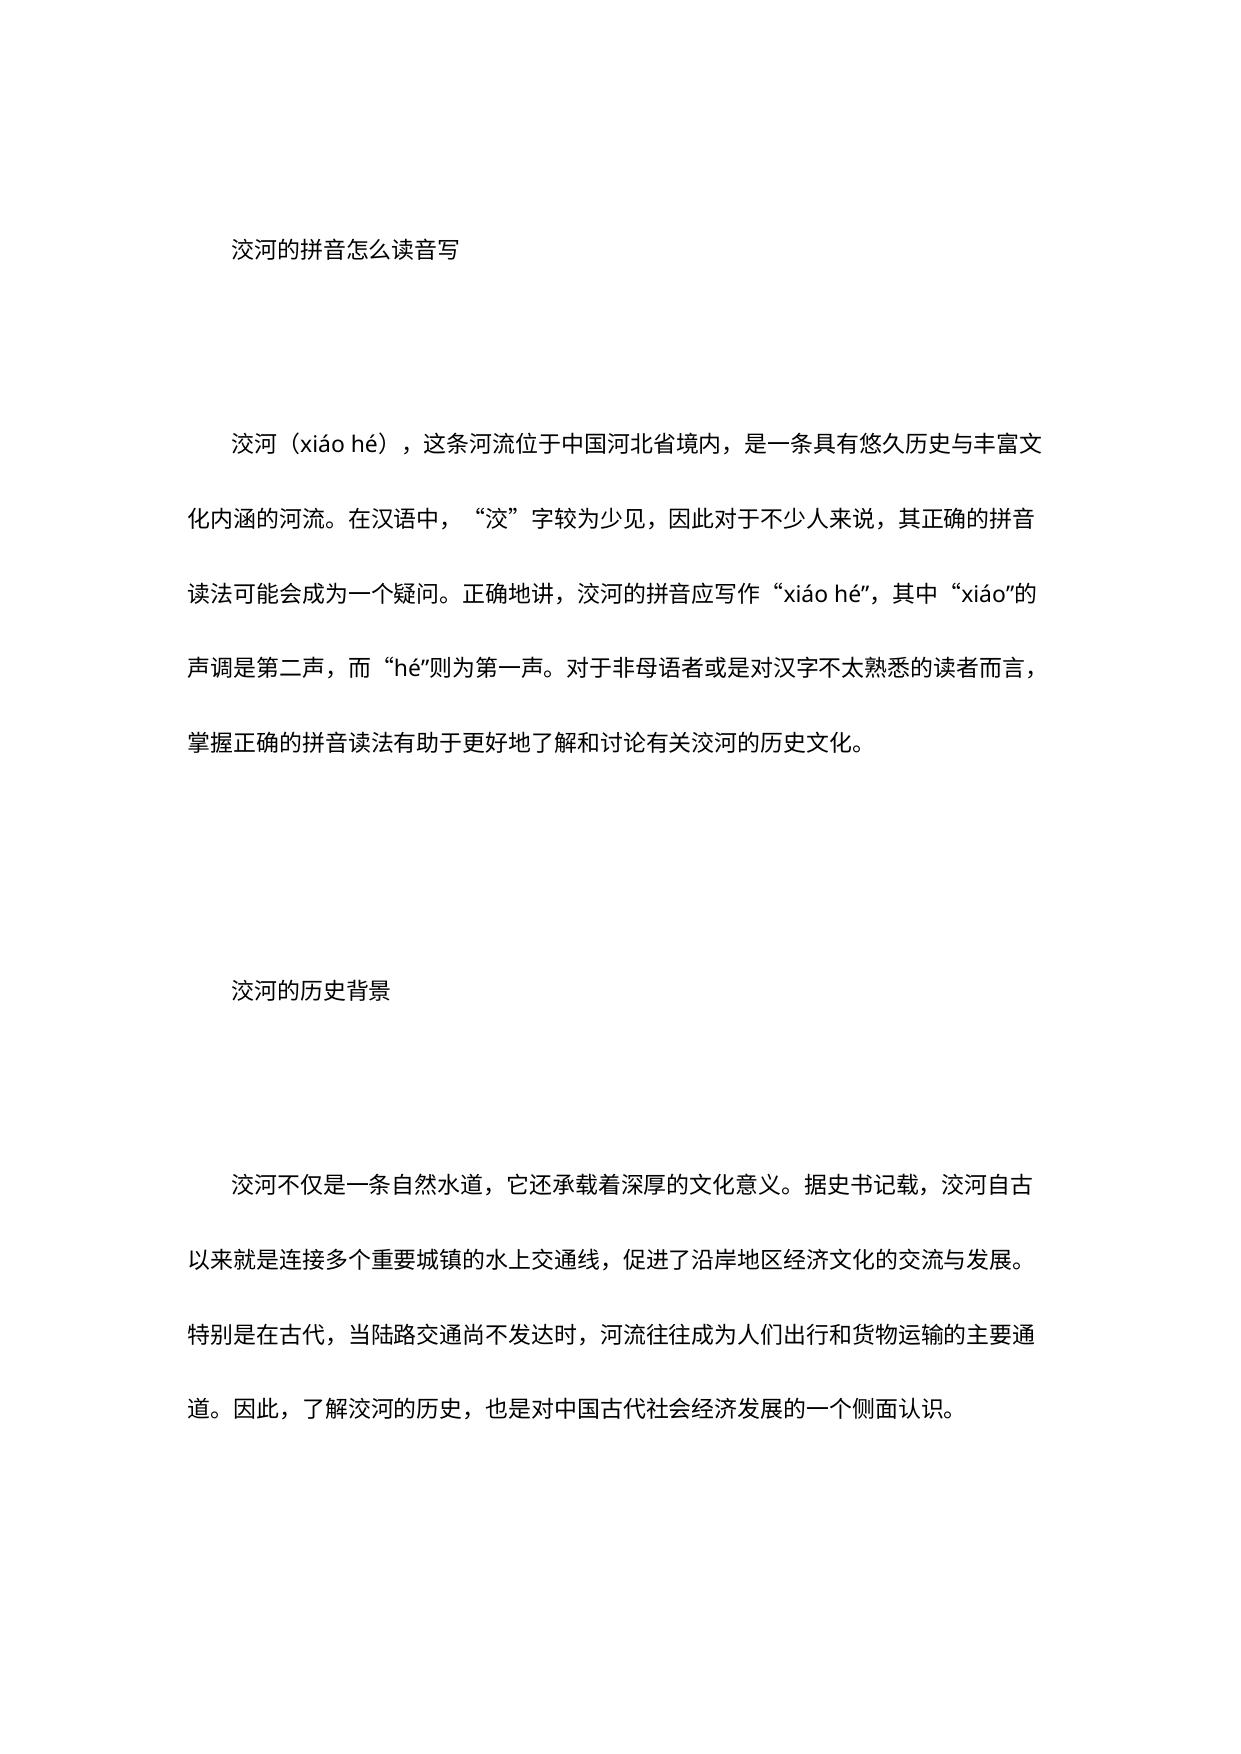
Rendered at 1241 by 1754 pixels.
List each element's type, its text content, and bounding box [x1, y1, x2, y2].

text 洨河的历史背景 [187, 957, 1053, 1022]
text 洨河的拼音怎么读音写 [187, 216, 1053, 281]
text 洨河不仅是一条自然水道，它还承载着深厚的文化意义。据史书记载，洨河自古以来就是连接多个重要城镇的水上交通线，促进了沿岸地区经济文化的交流与发展。特别是在古代，当陆路交通尚不发达时，河流往往成为人们出行和货物运输的主要通道。因此，了解洨河的历史，也是对中国古代社会经济发展的一个侧面认识。 [187, 1151, 1053, 1441]
text 洨河（xiáo hé），这条河流位于中国河北省境内，是一条具有悠久历史与丰富文化内涵的河流。在汉语中，“洨”字较为少见，因此对于不少人来说，其正确的拼音读法可能会成为一个疑问。正确地讲，洨河的拼音应写作“xiáo hé”，其中“xiáo”的声调是第二声，而“hé”则为第一声。对于非母语者或是对汉字不太熟悉的读者而言，掌握正确的拼音读法有助于更好地了解和讨论有关洨河的历史文化。 [187, 410, 1053, 774]
